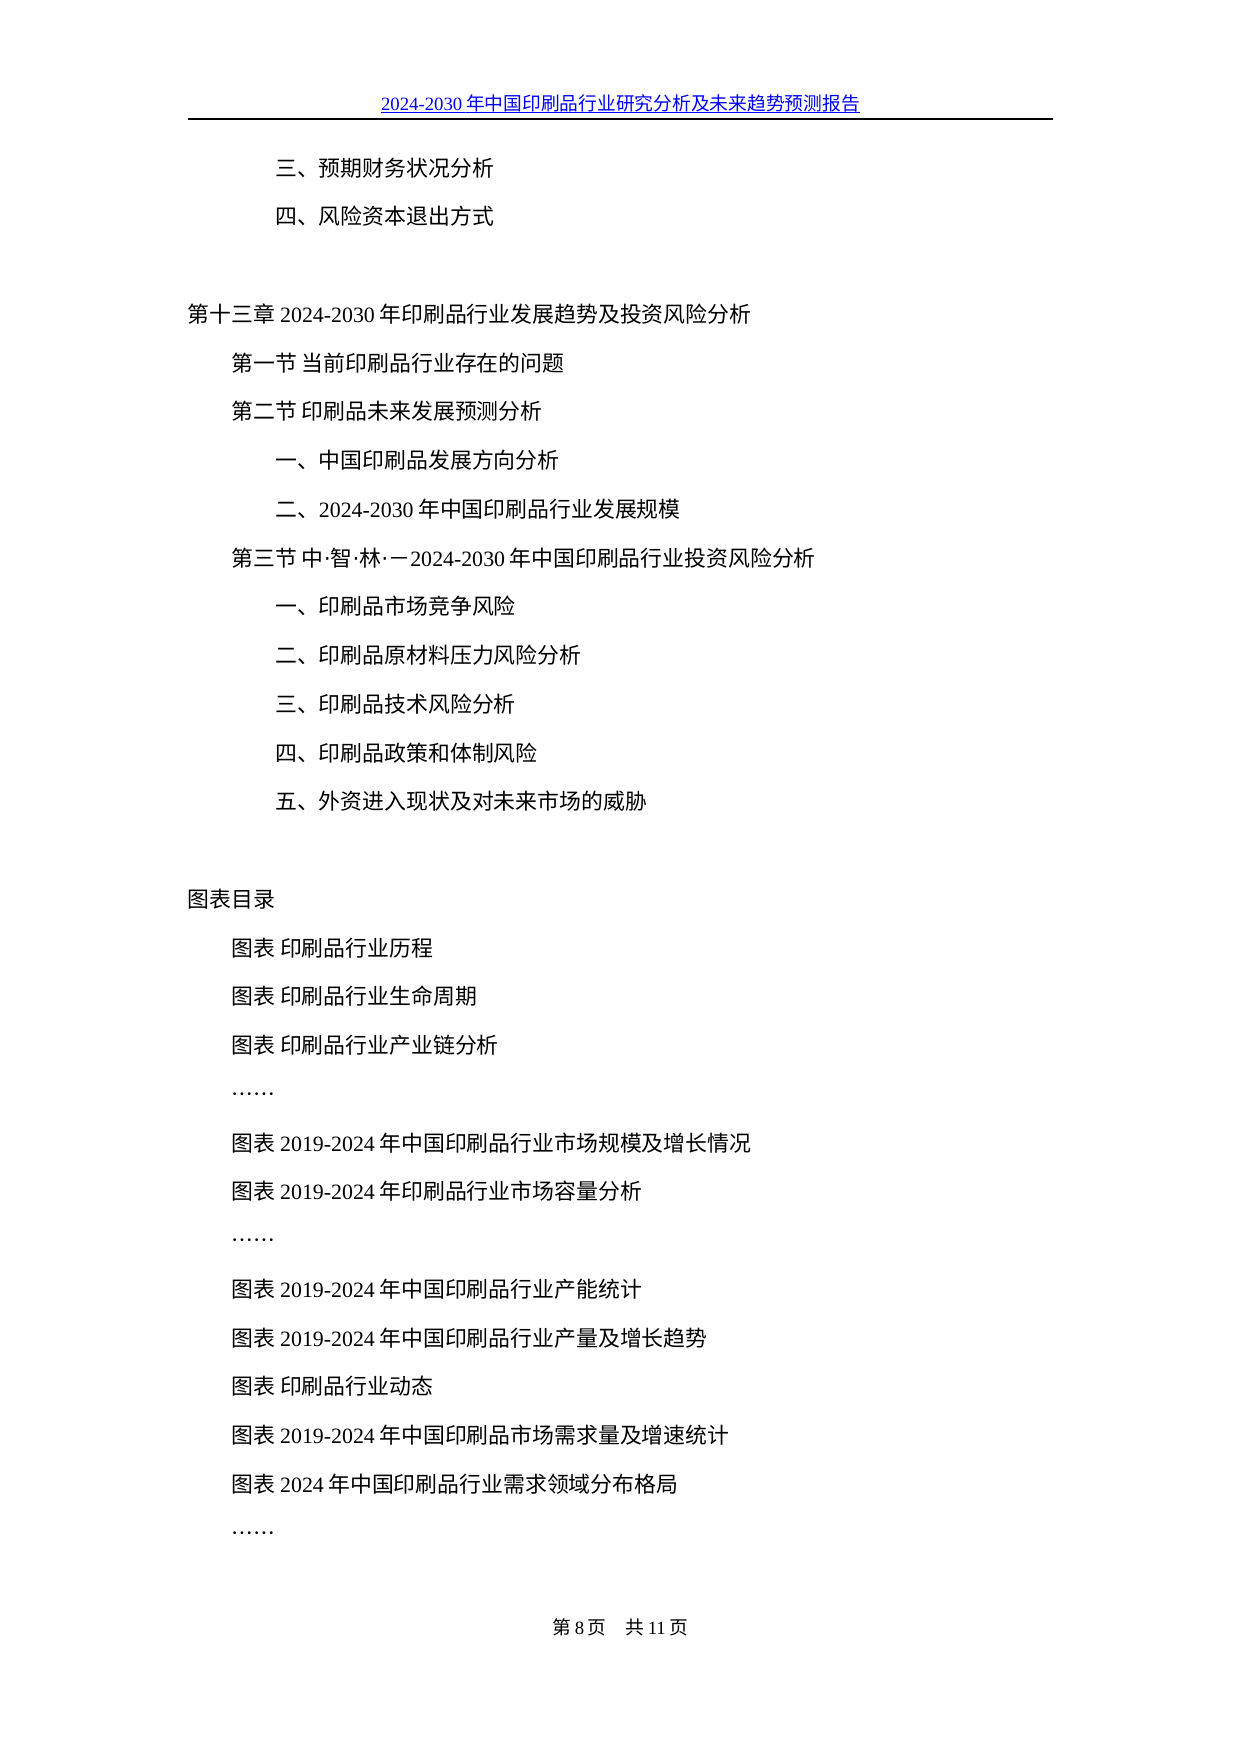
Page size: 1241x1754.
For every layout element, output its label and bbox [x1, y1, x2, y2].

text [187, 150, 1053, 1548]
